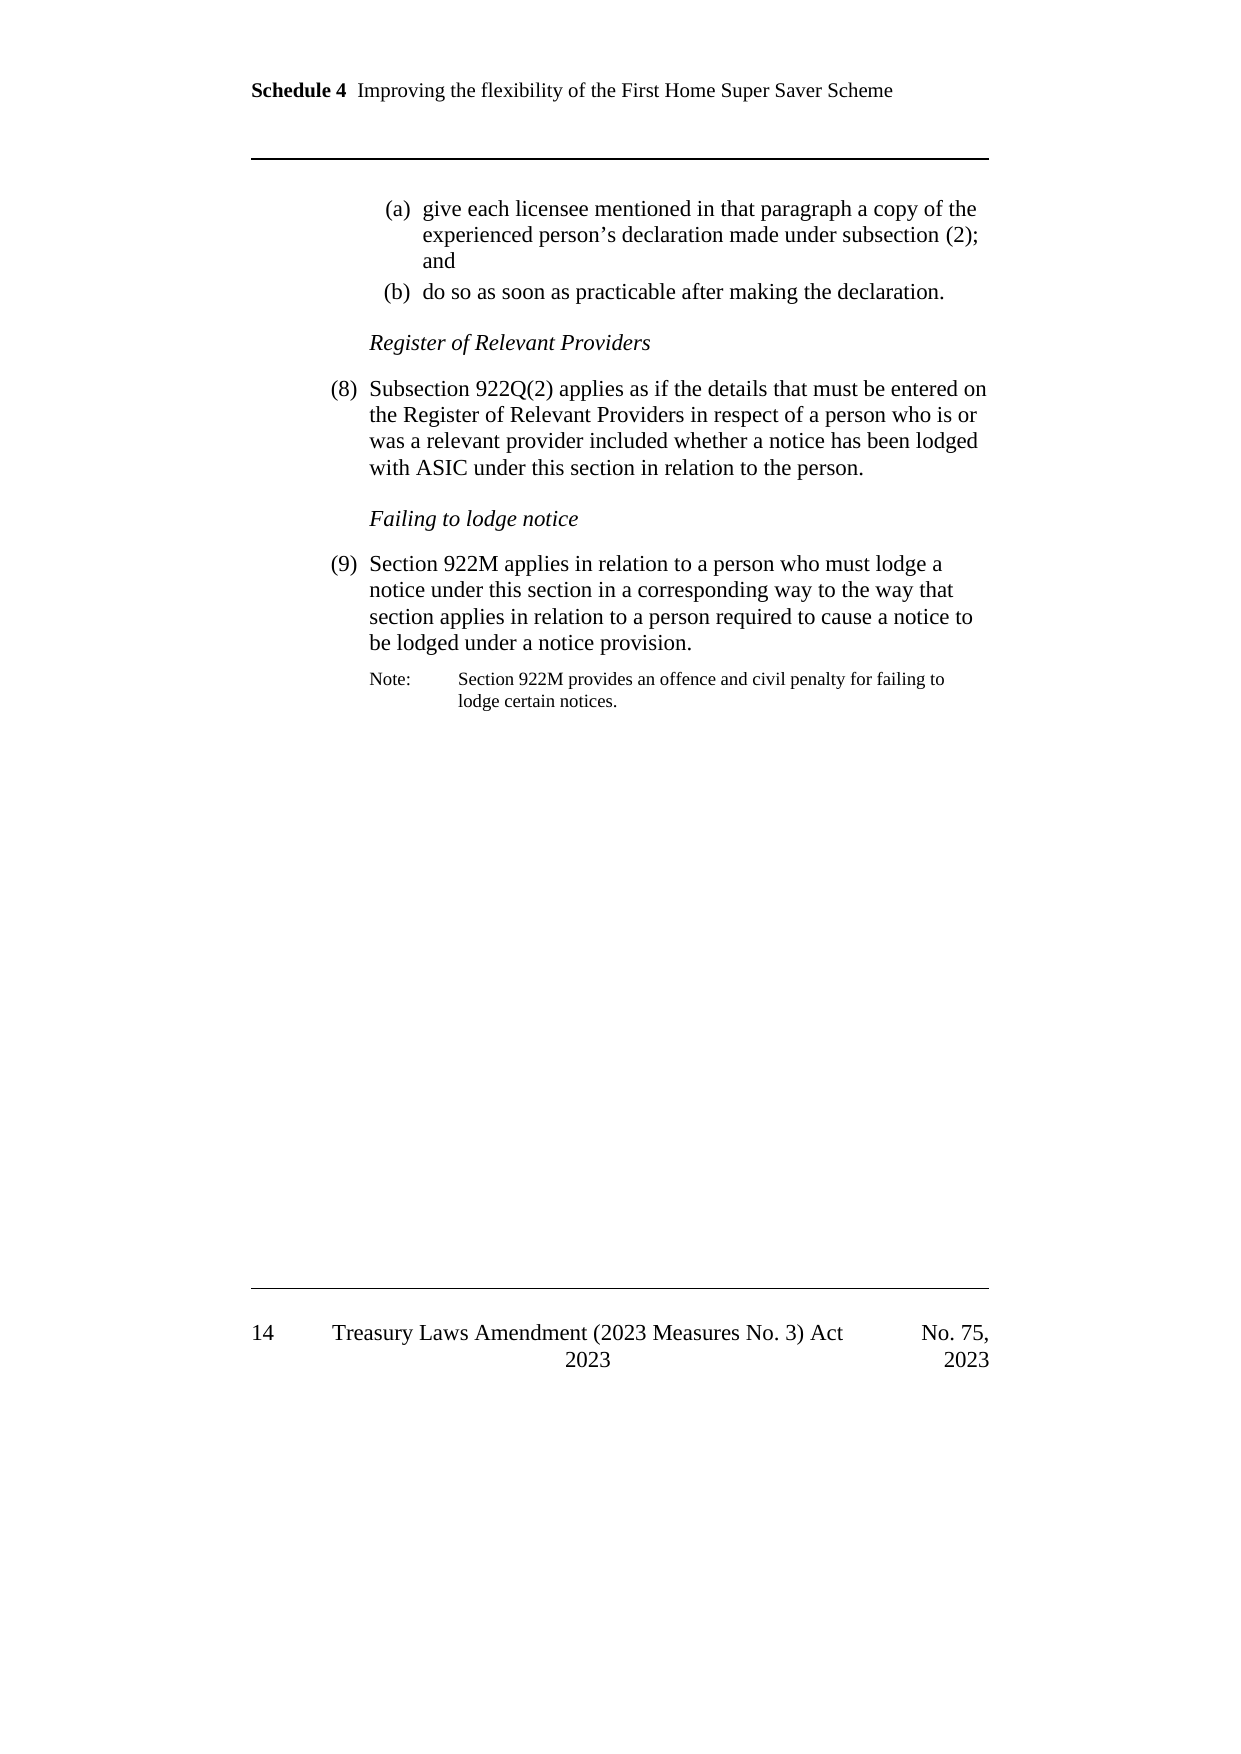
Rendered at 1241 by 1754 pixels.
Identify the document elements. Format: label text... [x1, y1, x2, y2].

text (8) Subsection 922Q(2) applies as if the details that must be entered on the Register of Relevant Providers in respect of a person who is or was a relevant provider included whether a notice has been lodged with ASIC under this section in relation to the person. [251, 374, 989, 480]
text Failing to lodge notice [369, 505, 989, 531]
text (a) give each licensee mentioned in that paragraph a copy of the experienced person’s declaration made under subsection (2); and [251, 195, 989, 274]
text Note: Section 922M provides an offence and civil penalty for failing to lodge certain notices. [369, 668, 989, 711]
text (9) Section 922M applies in relation to a person who must lodge a notice under this section in a corresponding way to the way that section applies in relation to a person required to cause a notice to be lodged under a notice provision. [251, 550, 989, 656]
text Register of Relevant Providers [369, 329, 989, 356]
text (b) do so as soon as practicable after making the declaration. [251, 278, 989, 304]
